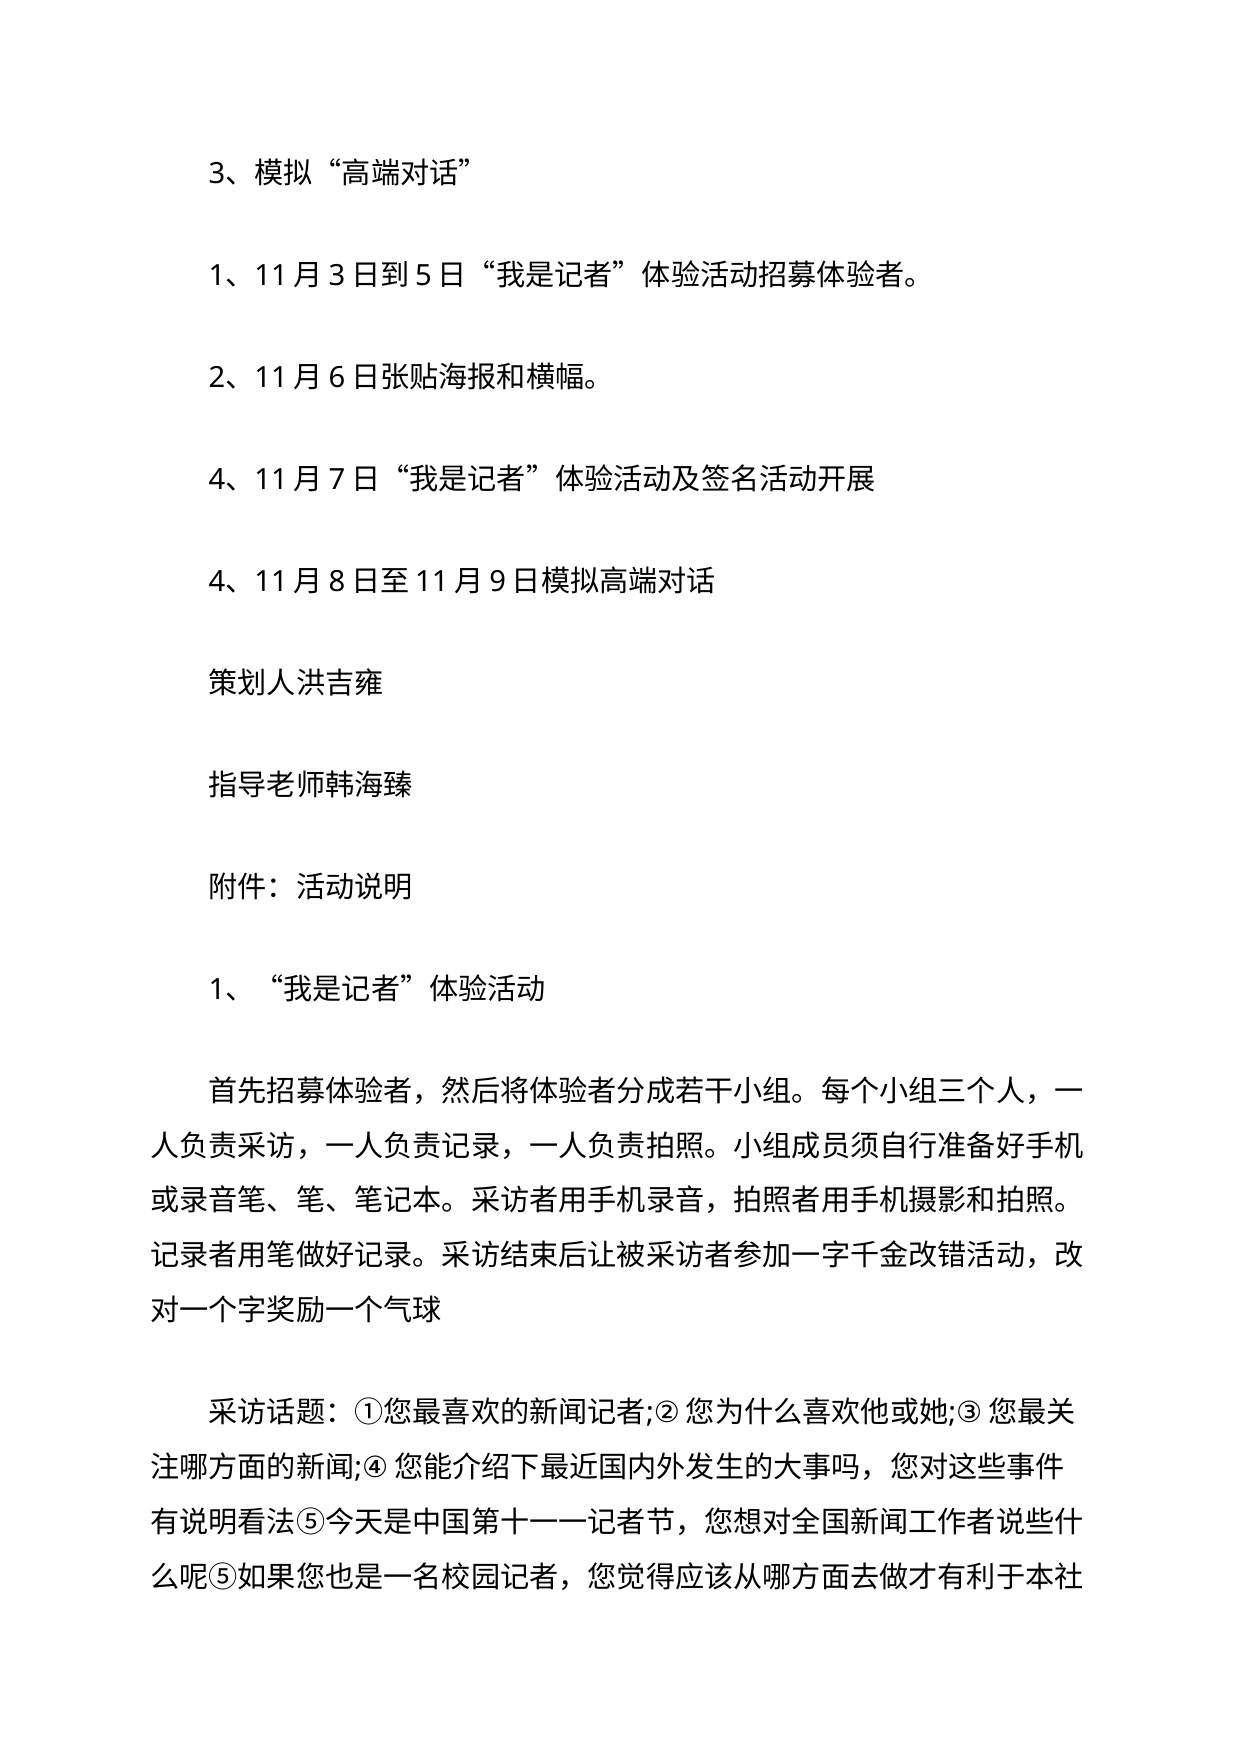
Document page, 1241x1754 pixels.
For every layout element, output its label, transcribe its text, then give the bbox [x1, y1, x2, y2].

text 2、11月6日张贴海报和横幅。 [150, 354, 1090, 396]
text 首先招募体验者，然后将体验者分成若干小组。每个小组三个人，一人负责采访，一人负责记录，一人负责拍照。小组成员须自行准备好手机或录音笔、笔、笔记本。采访者用手机录音，拍照者用手机摄影和拍照。记录者用笔做好记录。采访结束后让被采访者参加一字千金改错活动，改对一个字奖励一个气球 [150, 1067, 1090, 1329]
text 3、模拟“高端对话” [150, 150, 1090, 192]
text 指导老师韩海臻 [150, 762, 1090, 804]
text 策划人洪吉雍 [150, 660, 1090, 702]
text 4、11月8日至11月9日模拟高端对话 [150, 558, 1090, 600]
text 1、“我是记者”体验活动 [150, 965, 1090, 1008]
text 1、11月3日到5日“我是记者”体验活动招募体验者。 [150, 252, 1090, 294]
text 4、11月7日“我是记者”体验活动及签名活动开展 [150, 456, 1090, 498]
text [150, 1388, 1090, 1596]
text 附件：活动说明 [150, 863, 1090, 906]
